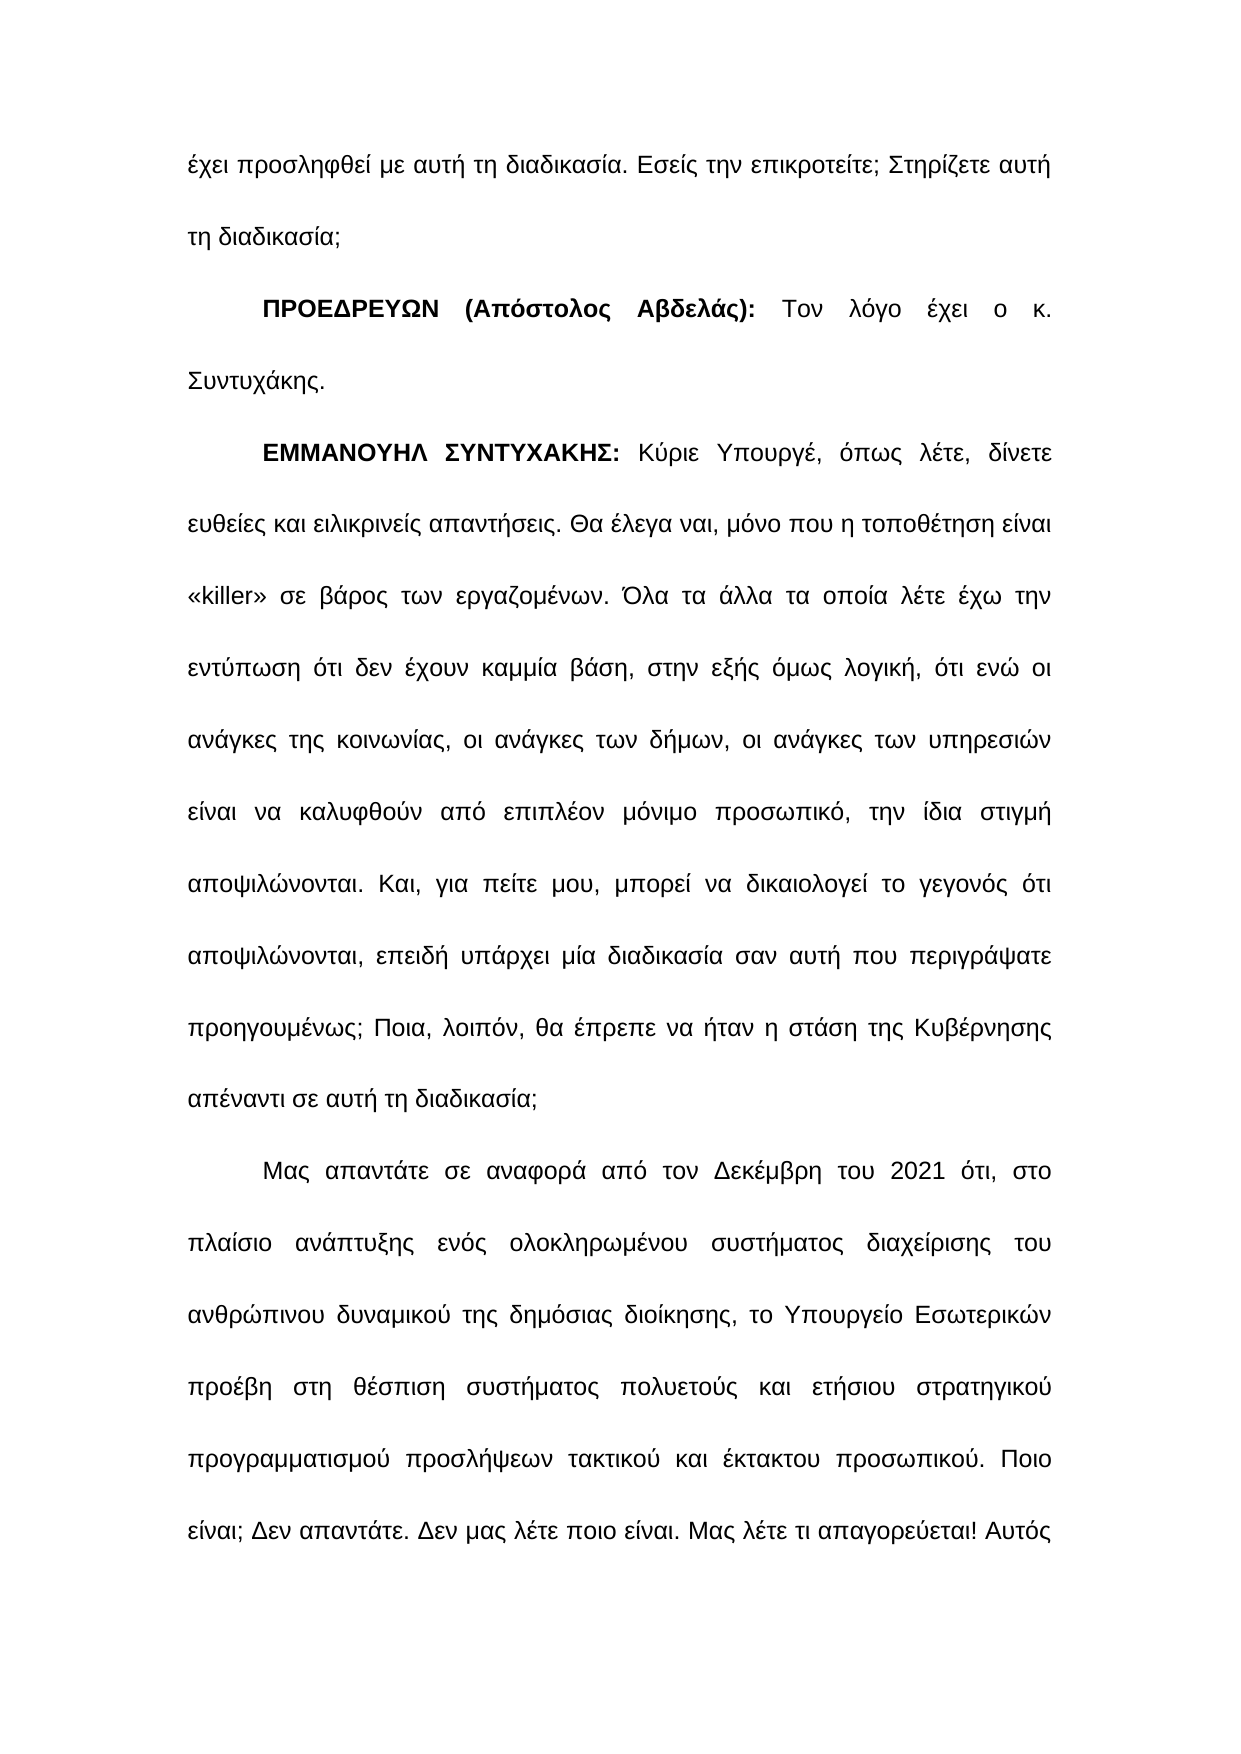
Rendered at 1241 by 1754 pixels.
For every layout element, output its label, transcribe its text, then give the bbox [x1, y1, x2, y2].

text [187, 1156, 1053, 1544]
text ΕΜΜΑΝΟΥΗΛ ΣΥΝΤΥΧΑΚΗΣ: Κύριε Υπουργέ, όπως λέτε, δίνετε ευθείες και ειλικρινείς απαντήσεις. Θα έλεγα ναι, μόνο που η τοποθέτηση είναι «killer» σε βάρος των εργαζομένων. Όλα τα άλλα τα οποία λέτε έχω την εντύπωση ότι δεν έχουν καμμία βάση, στην εξής όμως λογική, ότι ενώ οι ανάγκες της κοινωνίας, οι ανάγκες των δήμων, οι ανάγκες των υπηρεσιών είναι να καλυφθούν από επιπλέον μόνιμο προσωπικό, την ίδια στιγμή αποψιλώνονται. Και, για πείτε μου, μπορεί να δικαιολογεί το γεγονός ότι αποψιλώνονται, επειδή υπάρχει μία διαδικασία σαν αυτή που περιγράψατε προηγουμένως; Ποια, λοιπόν, θα έπρεπε να ήταν η στάση της Κυβέρνησης απέναντι σε αυτή τη διαδικασία; [187, 437, 1053, 1113]
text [187, 150, 1053, 251]
text ΠΡΟΕΔΡΕΥΩΝ (Απόστολος Αβδελάς): Τον λόγο έχει ο κ. Συντυχάκης. [187, 294, 1053, 394]
